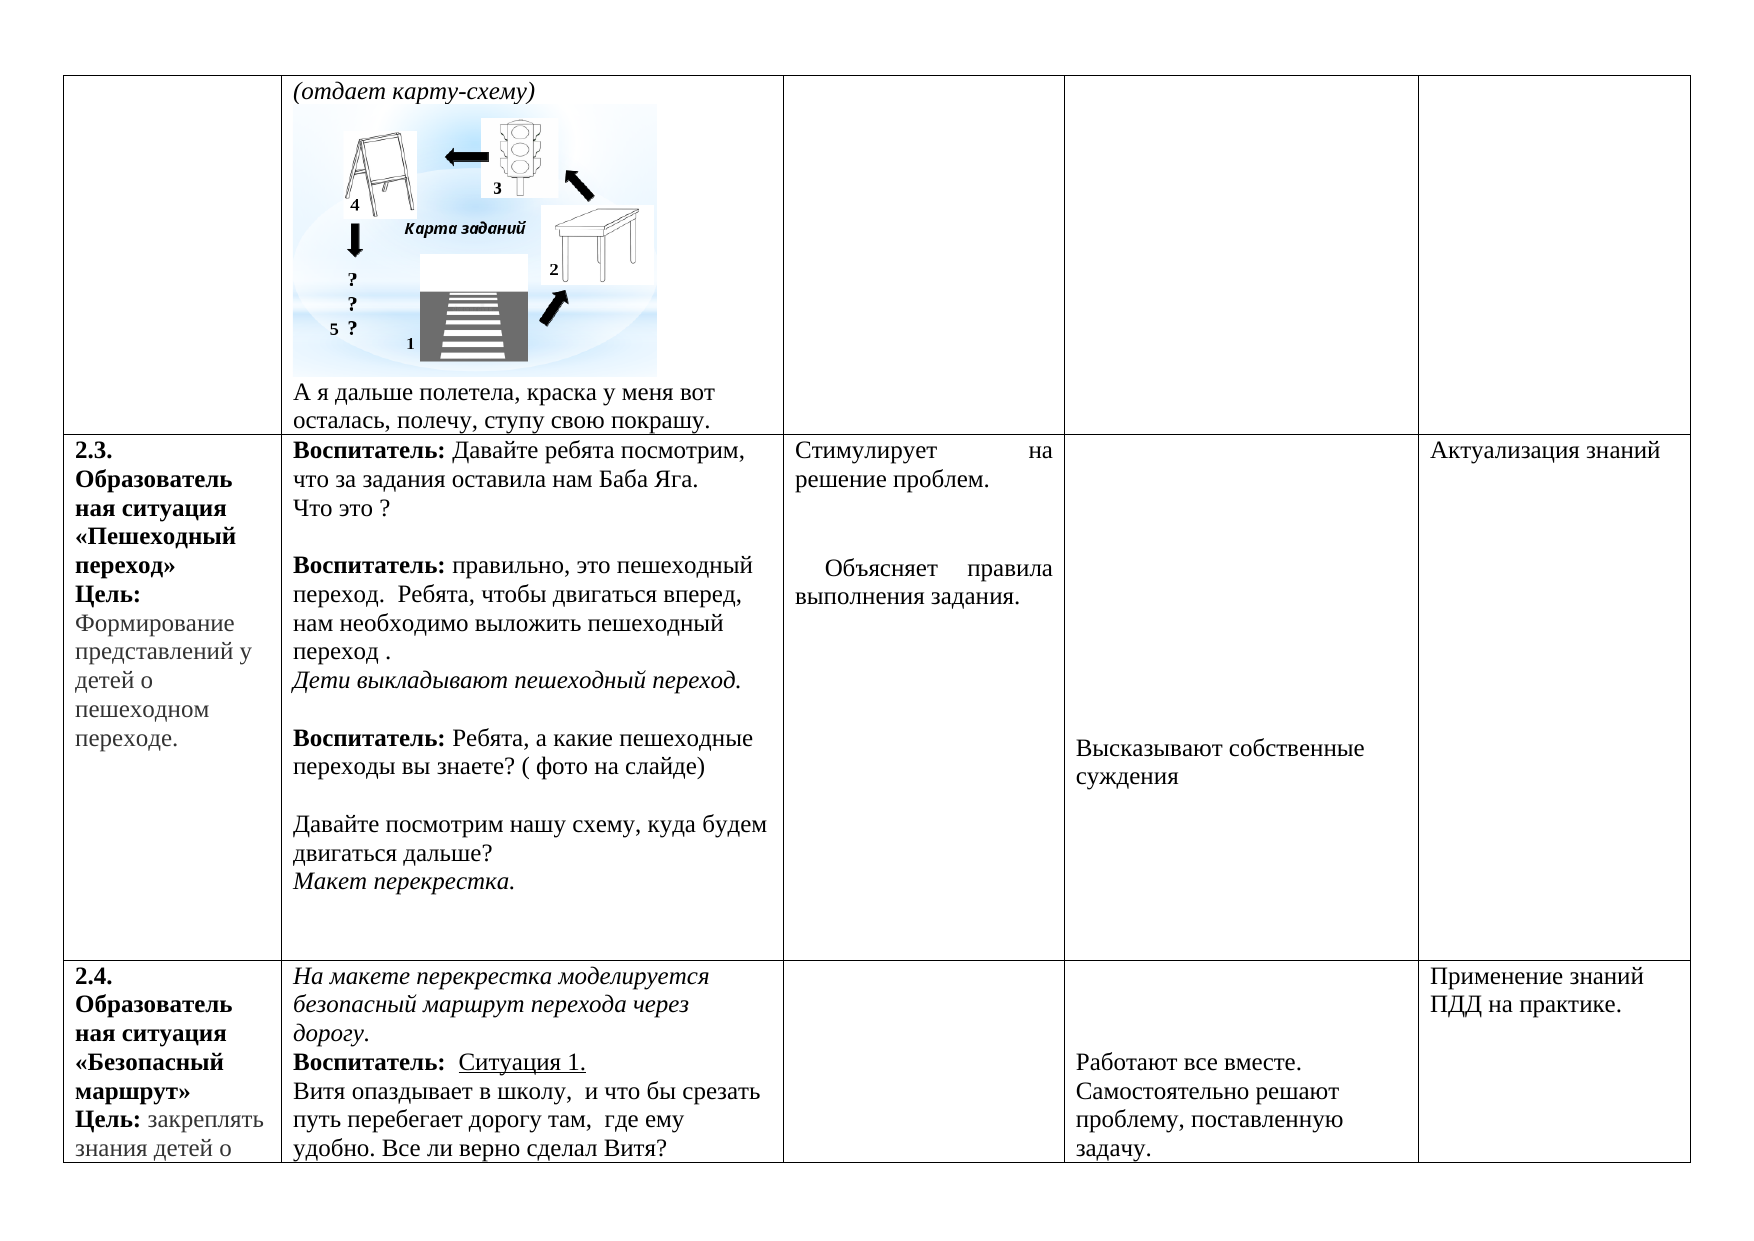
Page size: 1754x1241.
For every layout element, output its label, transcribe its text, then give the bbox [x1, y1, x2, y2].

table_cell Стимулирует на решение проблем. Объясняет правила выполнения задания. [784, 435, 1064, 960]
table_cell Высказывают собственные суждения [1065, 435, 1418, 960]
table_cell [784, 961, 1064, 1162]
table_cell Воспитатель: Давайте ребята посмотрим, что за задания оставила нам Баба Яга. Что это ? Воспитатель: правильно, это пешеходный переход. Ребята, чтобы двигаться вперед, нам необходимо выложить пешеходный переход . Дети выкладывают пешеходный переход. Воспитатель: Ребята, а какие пешеходные переходы вы знаете? ( фото на слайде) Давайте посмотрим нашу схему, куда будем двигаться дальше? Макет перекрестка. [282, 435, 783, 960]
table_cell Актуализация знаний [1419, 435, 1690, 960]
table_cell [1419, 76, 1690, 434]
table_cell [64, 961, 281, 1162]
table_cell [282, 76, 783, 434]
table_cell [1419, 961, 1690, 1162]
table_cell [784, 76, 1064, 434]
table_cell 2.3. Образователь ная ситуация «Пешеходный переход» Цель: Формирование представлений у детей о пешеходном переходе. [64, 435, 281, 960]
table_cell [1065, 76, 1418, 434]
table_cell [1065, 961, 1418, 1162]
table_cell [64, 76, 281, 434]
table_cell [282, 961, 783, 1162]
